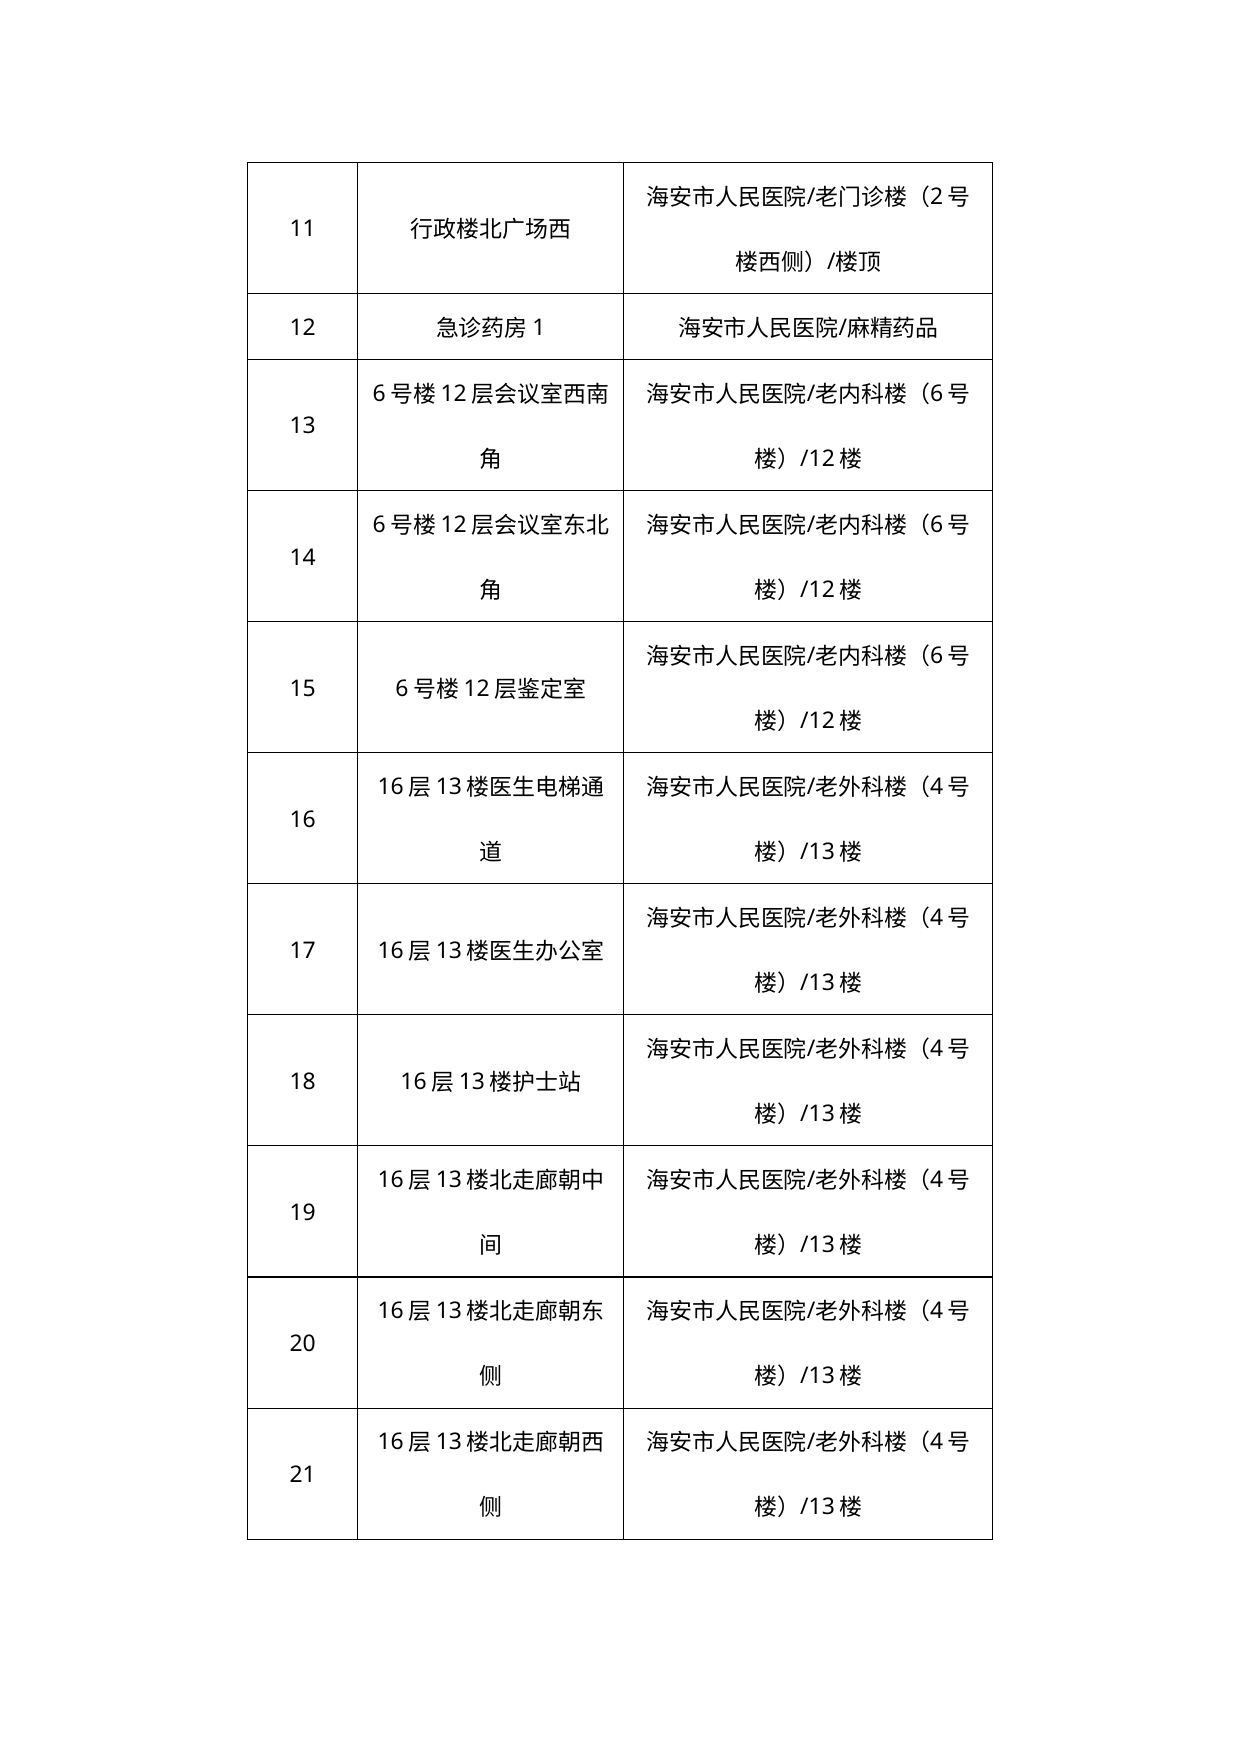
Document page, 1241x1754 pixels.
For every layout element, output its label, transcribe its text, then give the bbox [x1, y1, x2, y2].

table_cell 16层13楼北走廊朝东侧 [358, 1278, 623, 1407]
table_cell 16层13楼北走廊朝西侧 [358, 1409, 623, 1538]
table_cell 6号楼12层鉴定室 [358, 622, 623, 752]
table_cell 海安市人民医院/麻精药品 [624, 294, 992, 359]
table_cell 海安市人民医院/老内科楼（6号楼）/12楼 [624, 491, 992, 621]
table_cell 11 [248, 163, 357, 293]
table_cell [624, 163, 992, 293]
table_cell 16层13楼医生电梯通道 [358, 753, 623, 883]
table_cell 16层13楼北走廊朝中间 [358, 1146, 623, 1276]
table_cell 海安市人民医院/老外科楼（4号楼）/13楼 [624, 1015, 992, 1145]
table_cell 13 [248, 360, 357, 490]
table_cell 16层13楼医生办公室 [358, 884, 623, 1014]
table_cell 海安市人民医院/老内科楼（6号楼）/12楼 [624, 360, 992, 490]
table_cell 海安市人民医院/老外科楼（4号楼）/13楼 [624, 1146, 992, 1276]
table_cell 20 [248, 1278, 357, 1407]
table_cell 18 [248, 1015, 357, 1145]
table_cell 急诊药房1 [358, 294, 623, 359]
table_cell 17 [248, 884, 357, 1014]
table_cell 海安市人民医院/老外科楼（4号楼）/13楼 [624, 884, 992, 1014]
table_cell 海安市人民医院/老外科楼（4号楼）/13楼 [624, 753, 992, 883]
table_cell 21 [248, 1409, 357, 1538]
table_cell 海安市人民医院/老内科楼（6号楼）/12楼 [624, 622, 992, 752]
table_cell 19 [248, 1146, 357, 1276]
table_cell 海安市人民医院/老外科楼（4号楼）/13楼 [624, 1278, 992, 1407]
table_cell 行政楼北广场西 [358, 163, 623, 293]
table_cell 16 [248, 753, 357, 883]
table_cell 14 [248, 491, 357, 621]
table_cell 12 [248, 294, 357, 359]
table_cell 6号楼12层会议室东北角 [358, 491, 623, 621]
table_cell 15 [248, 622, 357, 752]
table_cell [624, 1409, 992, 1538]
table_cell 6号楼12层会议室西南角 [358, 360, 623, 490]
table_cell 16层13楼护士站 [358, 1015, 623, 1145]
